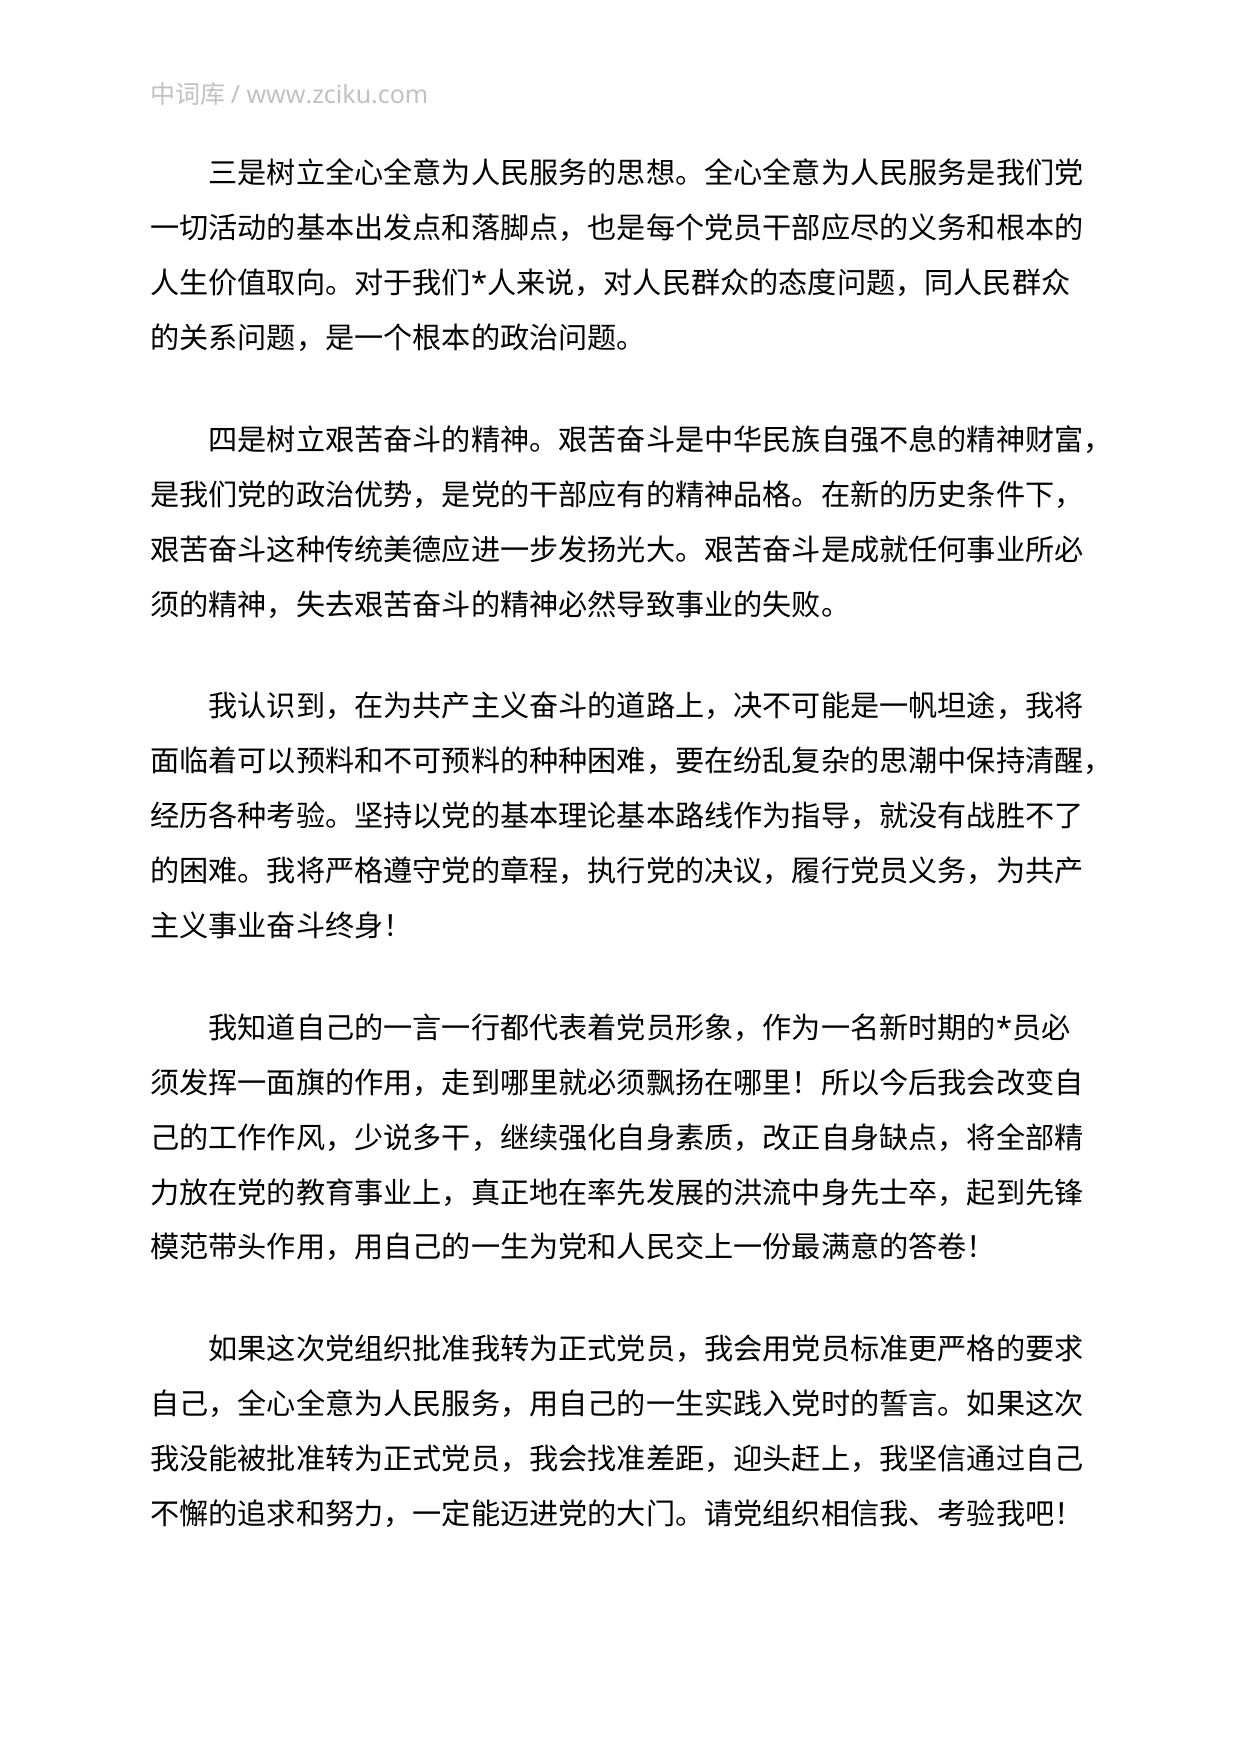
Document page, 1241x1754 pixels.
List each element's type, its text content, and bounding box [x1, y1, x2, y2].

text 如果这次党组织批准我转为正式党员，我会用党员标准更严格的要求自己，全心全意为人民服务，用自己的一生实践入党时的誓言。如果这次我没能被批准转为正式党员，我会找准差距，迎头赶上，我坚信通过自己不懈的追求和努力，一定能迈进党的大门。请党组织相信我、考验我吧！ [150, 1326, 1090, 1533]
text 三是树立全心全意为人民服务的思想。全心全意为人民服务是我们党一切活动的基本出发点和落脚点，也是每个党员干部应尽的义务和根本的人生价值取向。对于我们*人来说，对人民群众的态度问题，同人民群众的关系问题，是一个根本的政治问题。 [150, 150, 1090, 357]
text 我知道自己的一言一行都代表着党员形象，作为一名新时期的*员必须发挥一面旗的作用，走到哪里就必须飘扬在哪里！所以今后我会改变自己的工作作风，少说多干，继续强化自身素质，改正自身缺点，将全部精力放在党的教育事业上，真正地在率先发展的洪流中身先士卒，起到先锋模范带头作用，用自己的一生为党和人民交上一份最满意的答卷！ [150, 1004, 1090, 1266]
text 四是树立艰苦奋斗的精神。艰苦奋斗是中华民族自强不息的精神财富，是我们党的政治优势，是党的干部应有的精神品格。在新的历史条件下，艰苦奋斗这种传统美德应进一步发扬光大。艰苦奋斗是成就任何事业所必须的精神，失去艰苦奋斗的精神必然导致事业的失败。 [150, 417, 1090, 623]
text 我认识到，在为共产主义奋斗的道路上，决不可能是一帆坦途，我将面临着可以预料和不可预料的种种困难，要在纷乱复杂的思潮中保持清醒，经历各种考验。坚持以党的基本理论基本路线作为指导，就没有战胜不了的困难。我将严格遵守党的章程，执行党的决议，履行党员义务，为共产主义事业奋斗终身！ [150, 683, 1090, 945]
